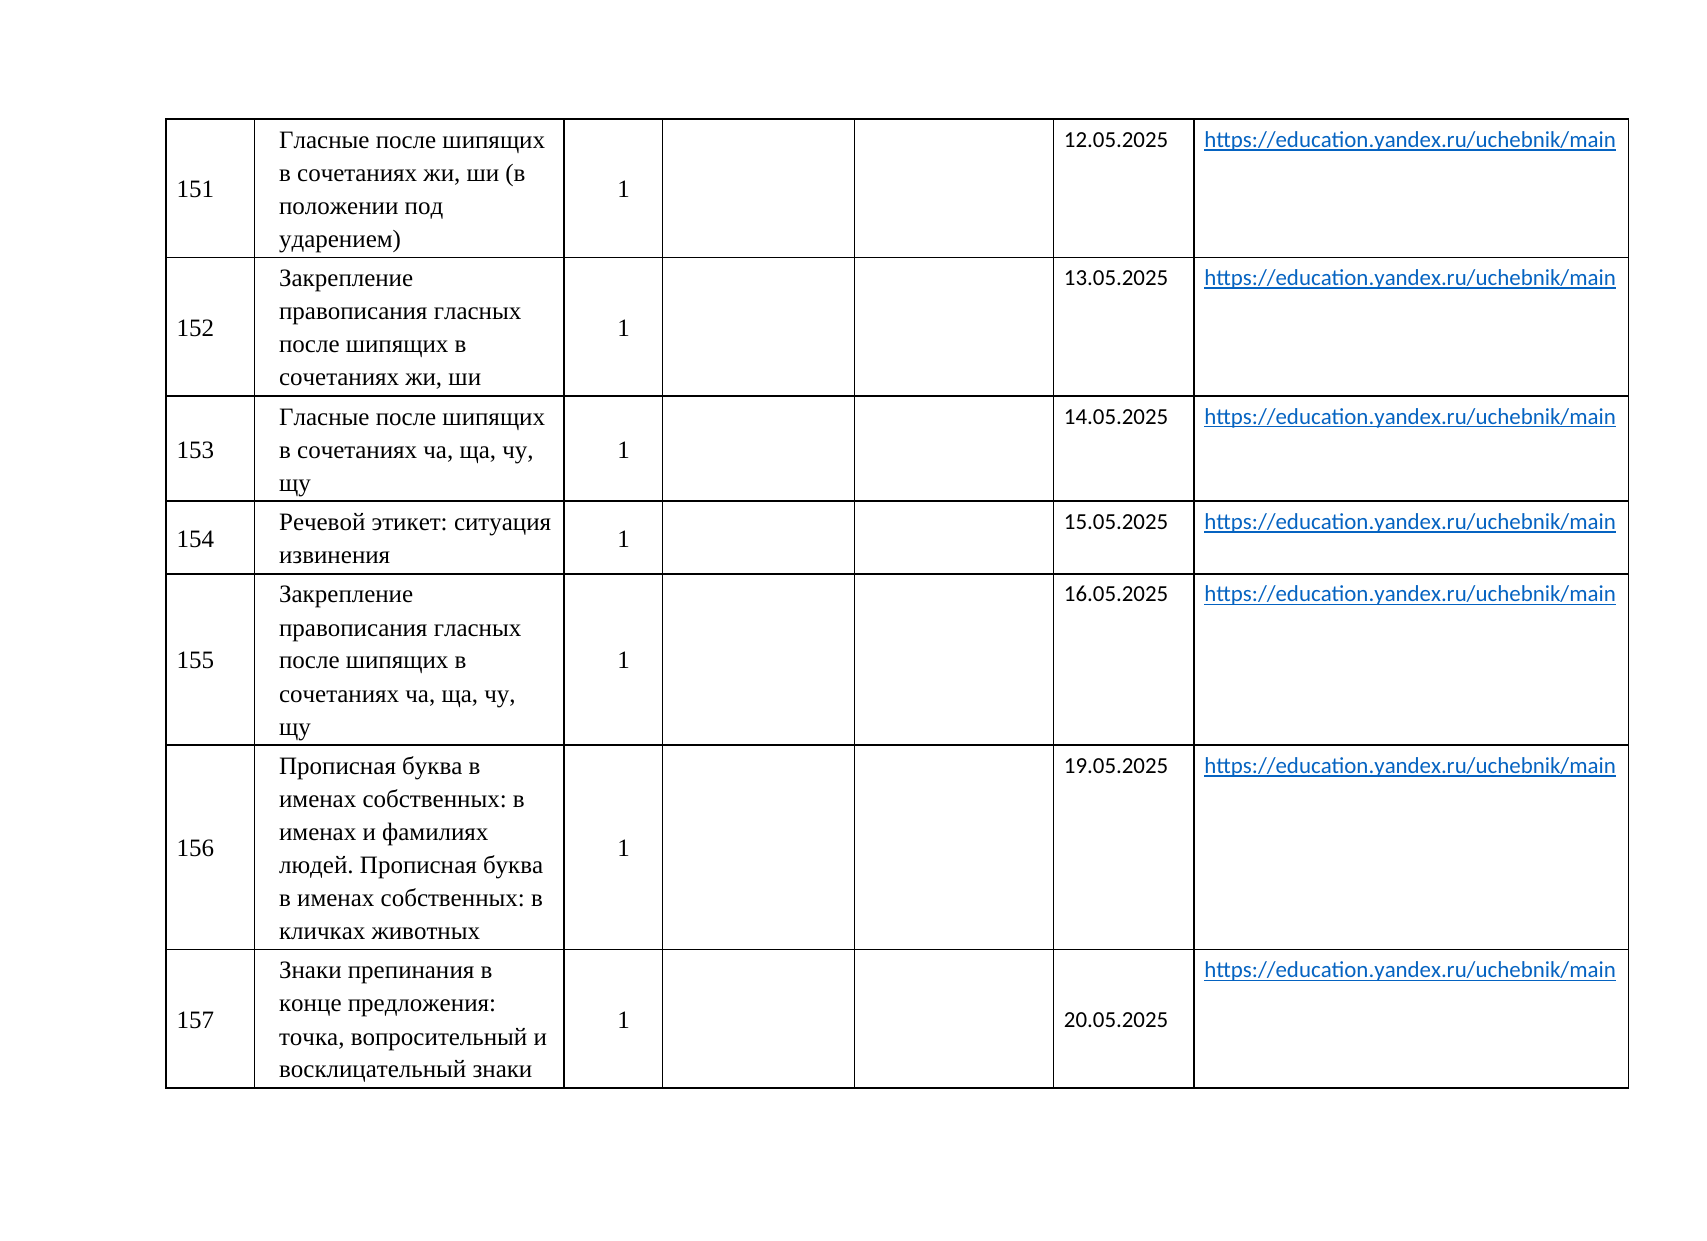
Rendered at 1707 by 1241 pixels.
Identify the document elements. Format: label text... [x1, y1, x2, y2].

table_cell [663, 397, 854, 500]
table_cell [663, 258, 854, 395]
table_cell 155 [167, 575, 254, 744]
table_cell 14.05.2025 [1054, 397, 1193, 500]
table_cell Гласные после шипящих в сочетаниях ча, ща, чу, щу [255, 397, 563, 500]
table_cell [855, 397, 1053, 500]
table_cell 156 [167, 746, 254, 949]
table_cell Гласные после шипящих в сочетаниях жи, ши (в положении под ударением) [255, 120, 563, 257]
table_cell 16.05.2025 [1054, 575, 1193, 744]
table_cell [1195, 120, 1628, 257]
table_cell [1195, 746, 1628, 949]
table_cell 154 [167, 502, 254, 573]
table_cell 151 [167, 120, 254, 257]
table_cell [855, 502, 1053, 573]
table_cell [855, 950, 1053, 1087]
table_cell 157 [167, 950, 254, 1087]
table_cell https://education.yandex.ru/uchebnik/main [1195, 502, 1628, 573]
table_cell 20.05.2025 [1054, 950, 1193, 1087]
table_cell [663, 120, 854, 257]
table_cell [1195, 258, 1628, 395]
table_cell 1 [565, 746, 662, 949]
table_cell [663, 746, 854, 949]
table_cell https://education.yandex.ru/uchebnik/main [1195, 397, 1628, 500]
table_cell 1 [565, 397, 662, 500]
table_cell [663, 950, 854, 1087]
table_cell Речевой этикет: ситуация извинения [255, 502, 563, 573]
table_cell https://education.yandex.ru/uchebnik/main [1195, 575, 1628, 744]
table_cell [855, 258, 1053, 395]
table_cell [1195, 950, 1628, 1087]
table_cell 1 [565, 575, 662, 744]
table_cell [855, 575, 1053, 744]
table_cell 13.05.2025 [1054, 258, 1193, 395]
table_cell [855, 120, 1053, 257]
table_cell Закрепление правописания гласных после шипящих в сочетаниях жи, ши [255, 258, 563, 395]
table_cell 1 [565, 120, 662, 257]
table_cell [663, 502, 854, 573]
table_cell 153 [167, 397, 254, 500]
table_cell 1 [565, 502, 662, 573]
table_cell [663, 575, 854, 744]
table_cell 1 [565, 258, 662, 395]
table_cell 1 [565, 950, 662, 1087]
table_cell 19.05.2025 [1054, 746, 1193, 949]
table_cell Прописная буква в именах собственных: в именах и фамилиях людей. Прописная буква в именах собственных: в кличках животных [255, 746, 563, 949]
table_cell 15.05.2025 [1054, 502, 1193, 573]
table_cell 12.05.2025 [1054, 120, 1193, 257]
table_cell Закрепление правописания гласных после шипящих в сочетаниях ча, ща, чу, щу [255, 575, 563, 744]
table_cell [855, 746, 1053, 949]
table_cell 152 [167, 258, 254, 395]
table_cell Знаки препинания в конце предложения: точка, вопросительный и восклицательный знаки [255, 950, 563, 1087]
